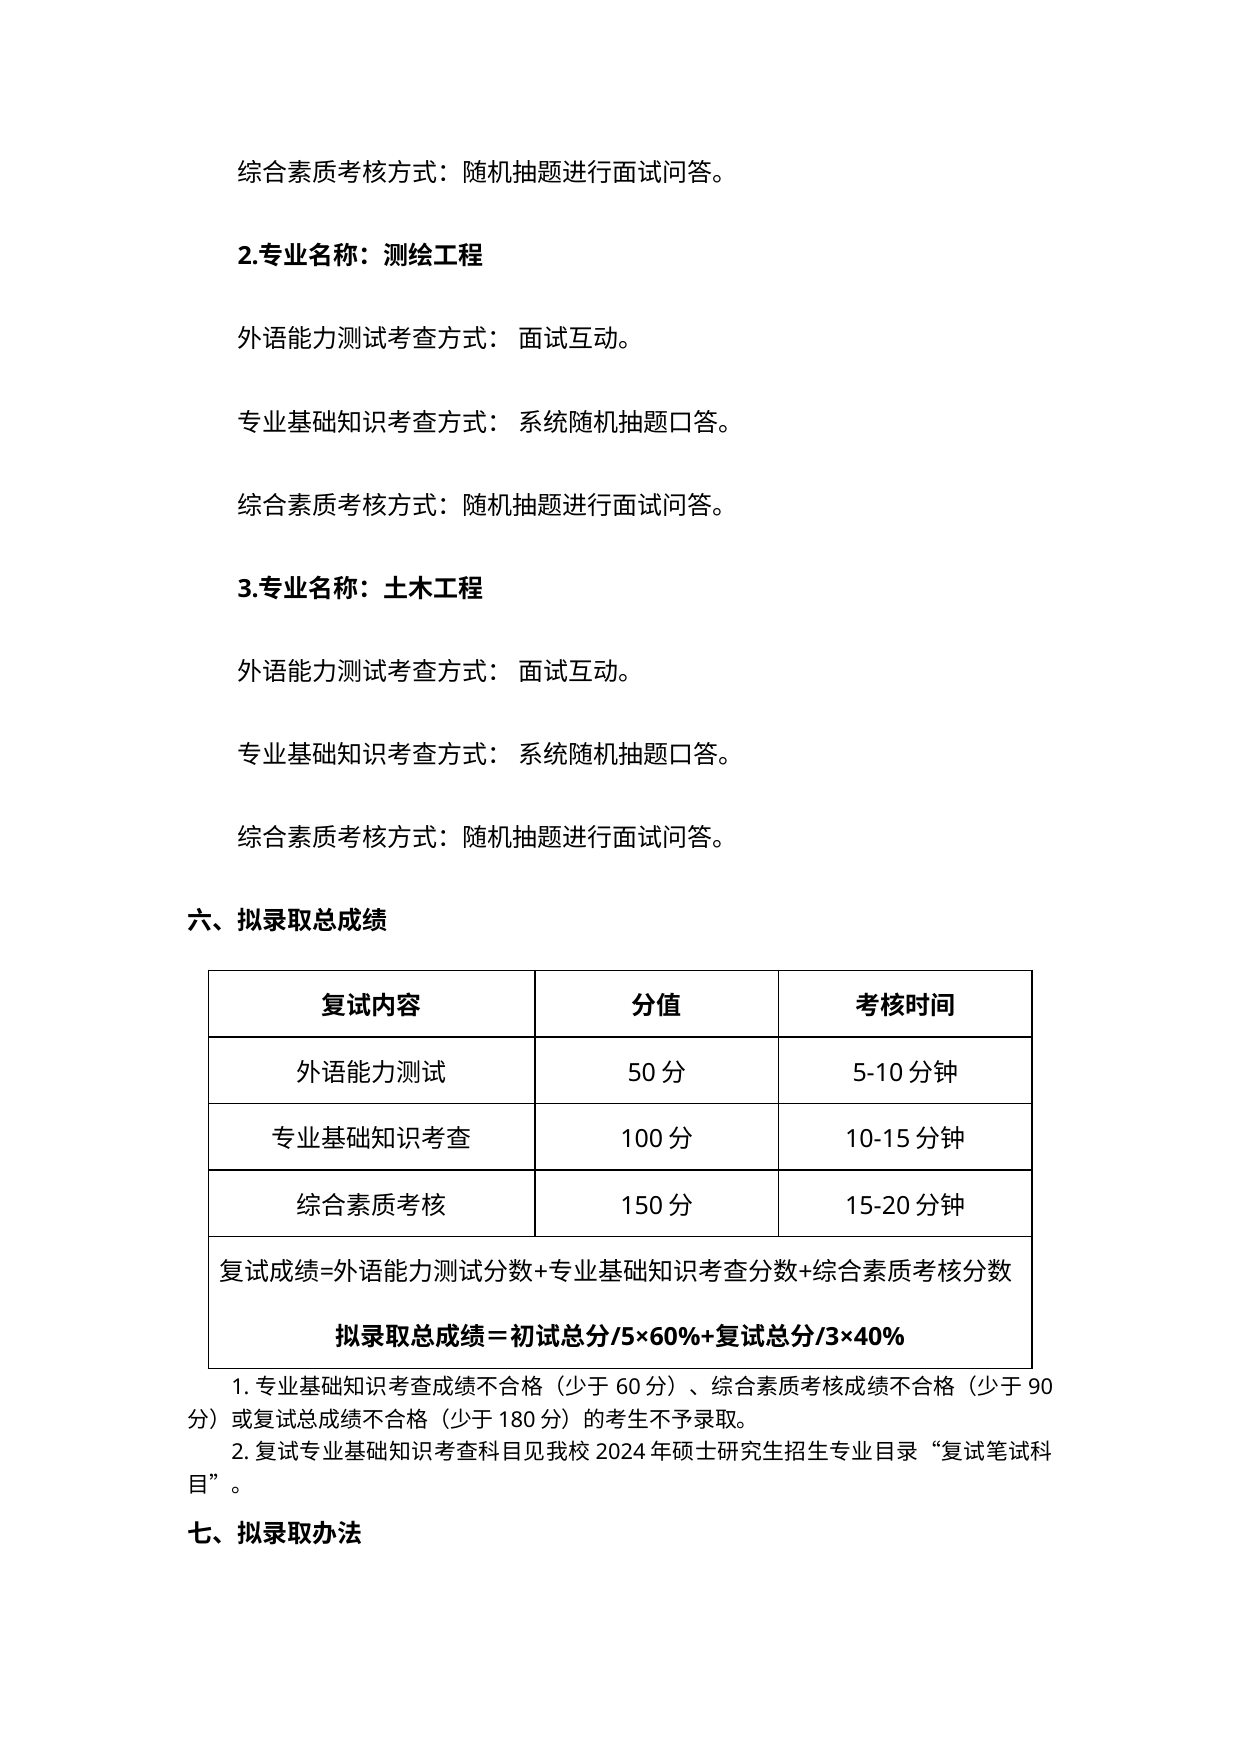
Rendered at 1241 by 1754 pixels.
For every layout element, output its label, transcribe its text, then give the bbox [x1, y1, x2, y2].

list 专业基础知识考查成绩不合格（少于60分）、综合素质考核成绩不合格（少于90分）或复试总成绩不合格（少于180分）的考生不予录取。 [187, 1369, 1053, 1434]
text 综合素质考核方式：随机抽题进行面试问答。 [187, 803, 1053, 868]
table_cell 15-20分钟 [779, 1171, 1031, 1236]
table_cell 复试成绩=外语能力测试分数+专业基础知识考查分数+综合素质考核分数 拟录取总成绩＝初试总分/5×60%+复试总分/3×40% [209, 1237, 1031, 1367]
text 外语能力测试考查方式： 面试互动。 [187, 304, 1053, 369]
table_cell 专业基础知识考查 [209, 1104, 534, 1169]
list 复试专业基础知识考查科目见我校2024年硕士研究生招生专业目录“复试笔试科目”。 [187, 1434, 1053, 1499]
table_header 考核时间 [779, 971, 1031, 1036]
text 专业基础知识考查方式： 系统随机抽题口答。 [187, 720, 1053, 785]
table_header 复试内容 [209, 971, 534, 1036]
table_cell 150分 [536, 1171, 778, 1236]
text 综合素质考核方式：随机抽题进行面试问答。 [187, 471, 1053, 536]
table_cell 10-15分钟 [779, 1104, 1031, 1169]
table_header 分值 [536, 971, 778, 1036]
table_cell 外语能力测试 [209, 1038, 534, 1103]
table_cell 5-10分钟 [779, 1038, 1031, 1103]
table_cell 100分 [536, 1104, 778, 1169]
table_cell 综合素质考核 [209, 1171, 534, 1236]
table_cell 50分 [536, 1038, 778, 1103]
text 专业基础知识考查方式： 系统随机抽题口答。 [187, 388, 1053, 453]
text 2.专业名称：测绘工程 [187, 221, 1053, 286]
text 七、拟录取办法 [187, 1499, 1053, 1564]
text 3.专业名称：土木工程 [187, 554, 1053, 619]
text 综合素质考核方式：随机抽题进行面试问答。 [187, 138, 1053, 203]
text 外语能力测试考查方式： 面试互动。 [187, 637, 1053, 702]
text 六、拟录取总成绩 [187, 886, 1053, 951]
